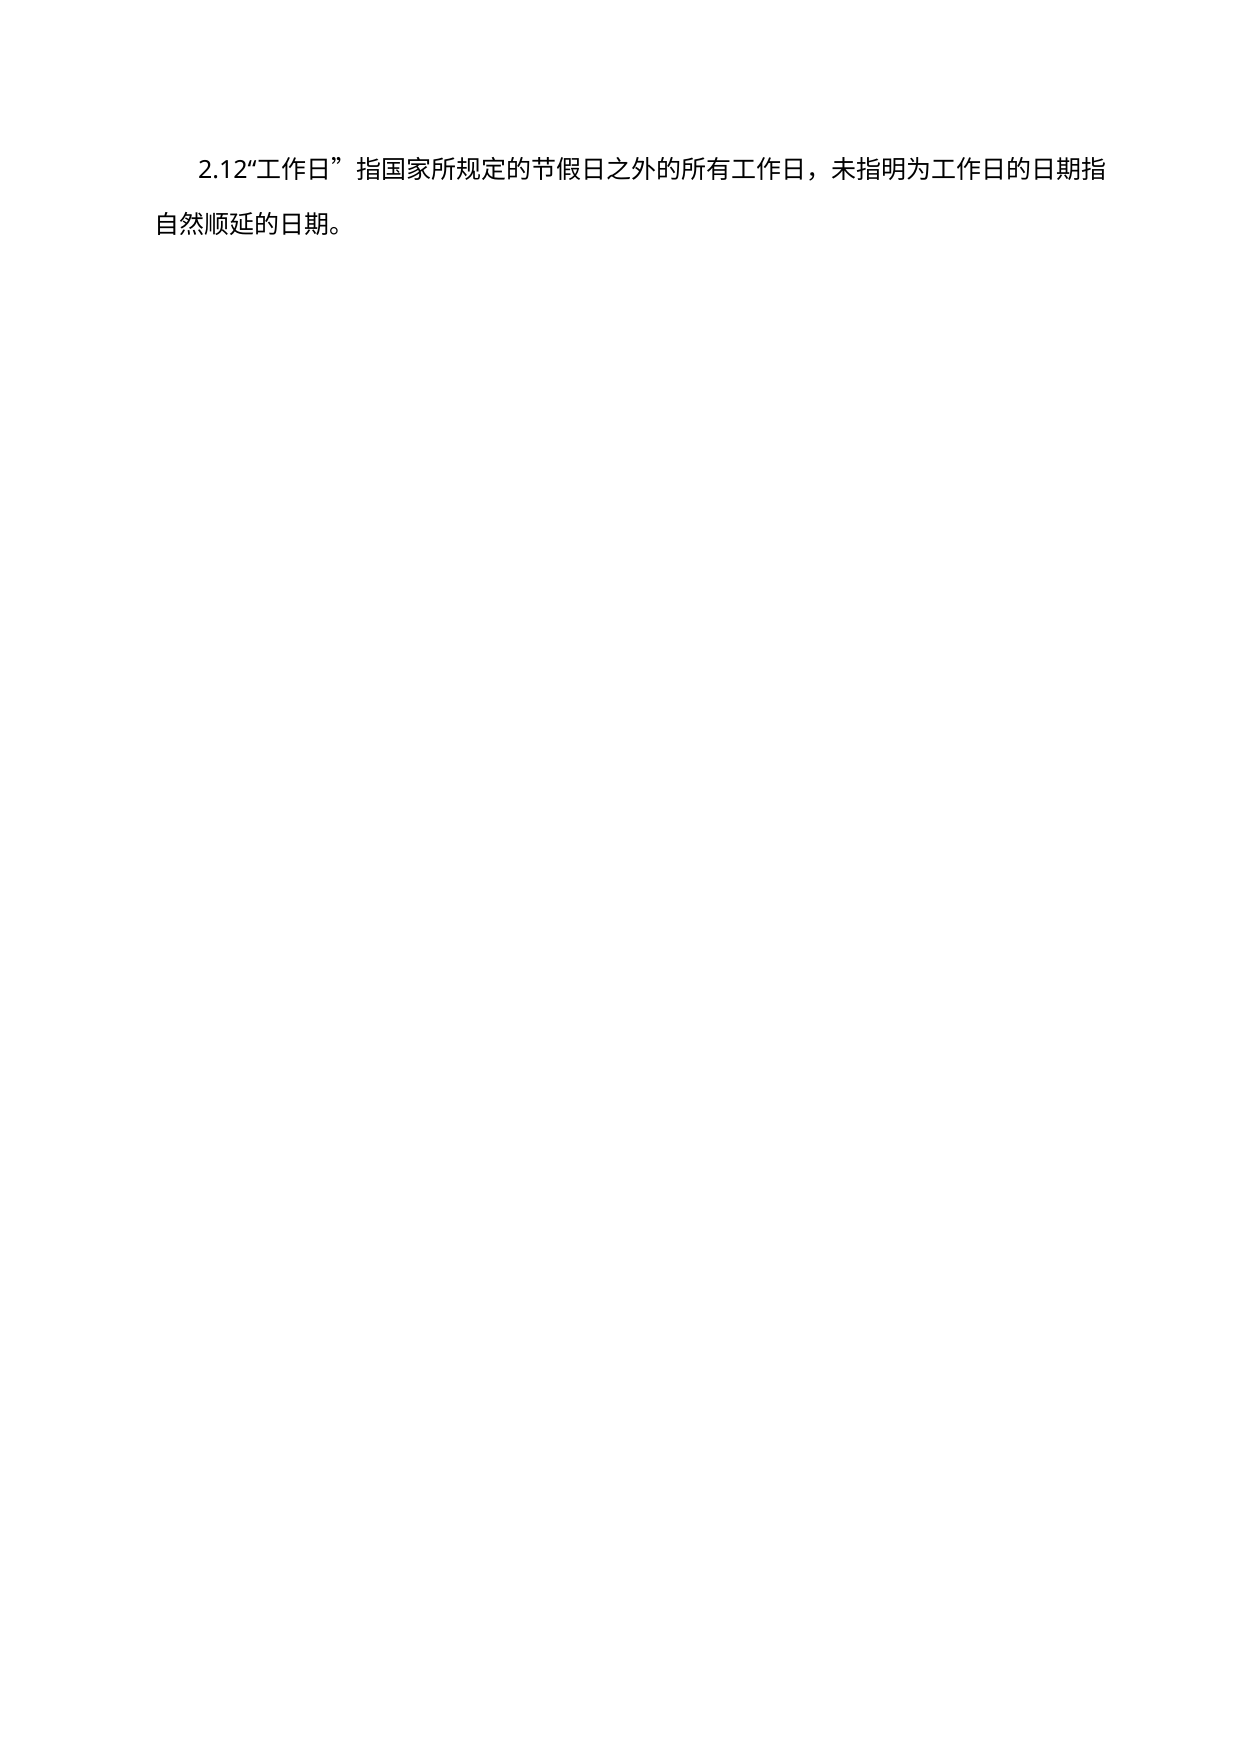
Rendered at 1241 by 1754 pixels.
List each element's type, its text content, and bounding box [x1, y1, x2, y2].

list 2.12“工作日”指国家所规定的节假日之外的所有工作日，未指明为工作日的日期指自然顺延的日期。 [154, 150, 1117, 241]
